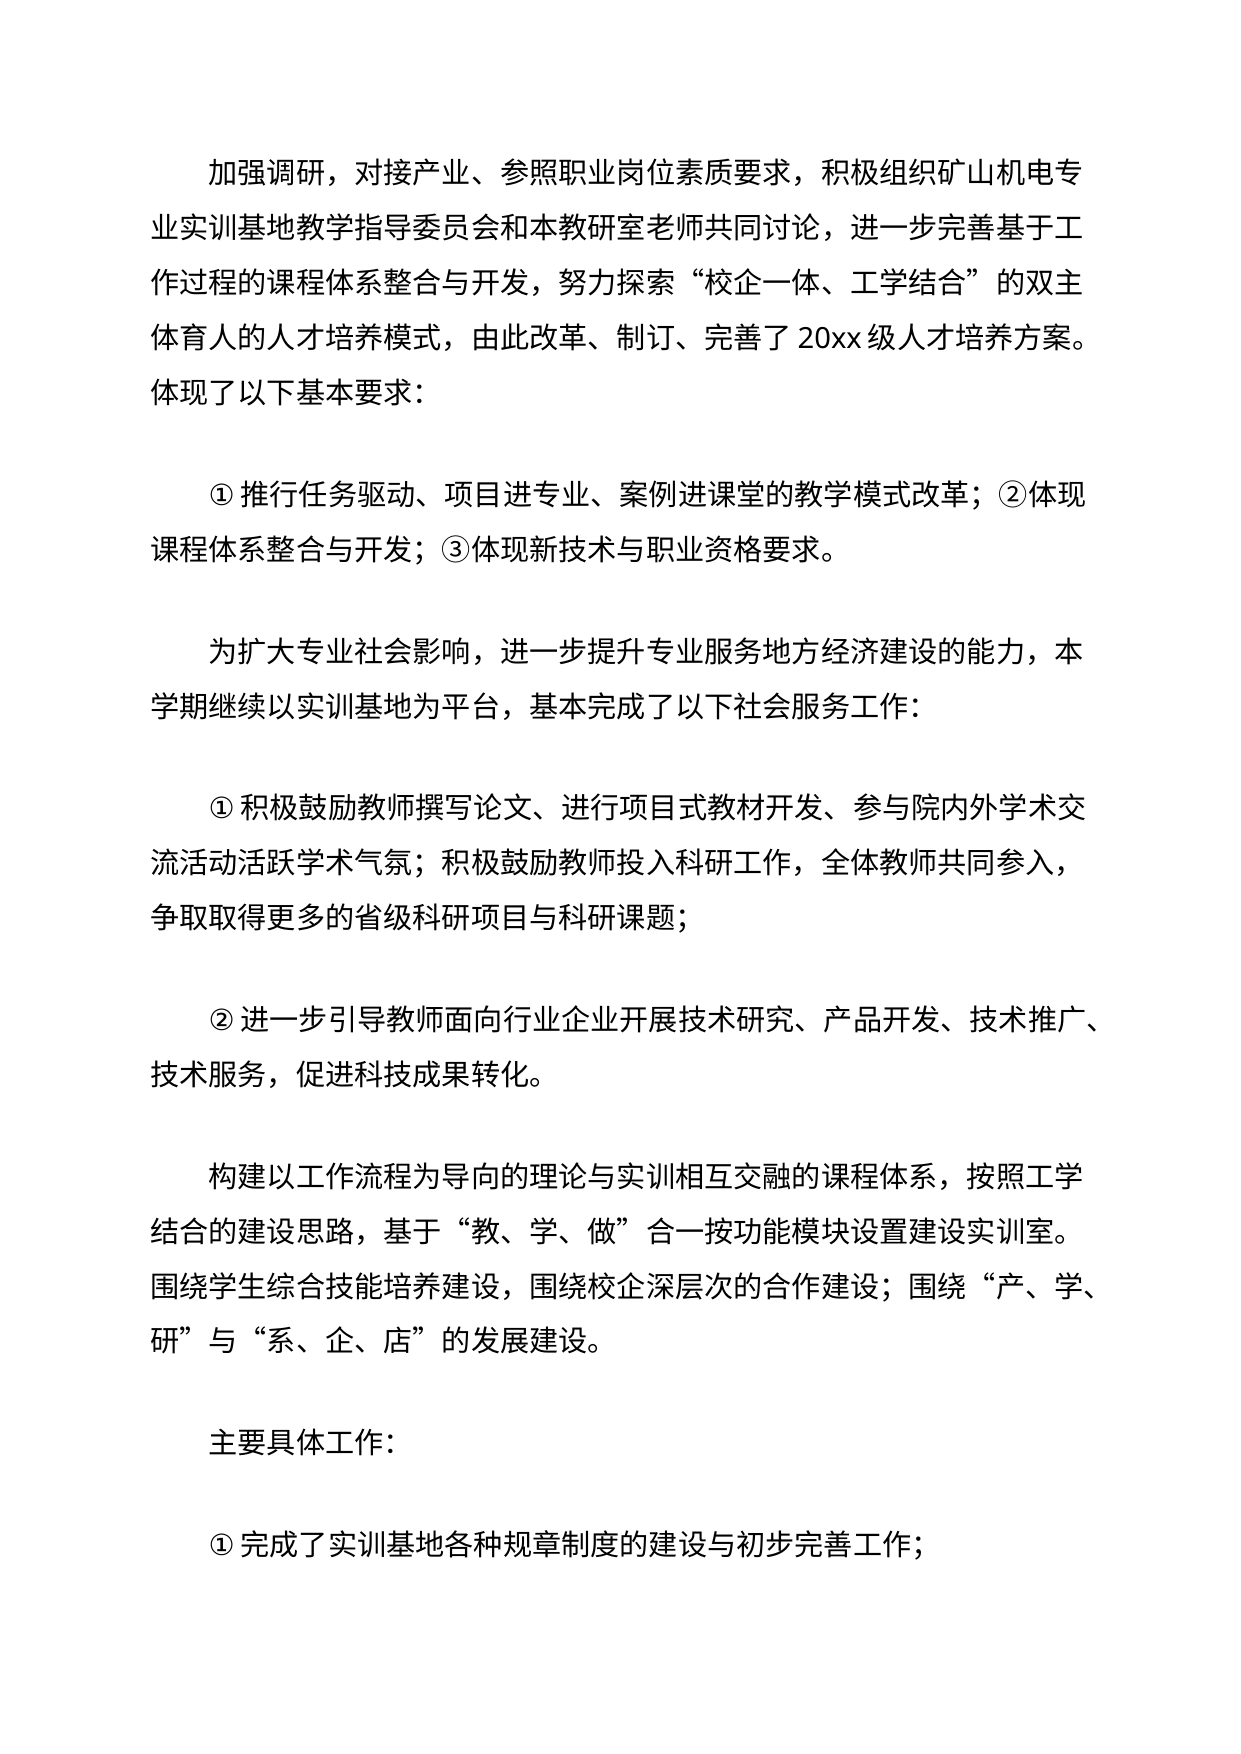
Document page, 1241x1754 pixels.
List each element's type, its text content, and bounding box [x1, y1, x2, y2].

text ①推行任务驱动、项目进专业、案例进课堂的教学模式改革；②体现课程体系整合与开发；③体现新技术与职业资格要求。 [150, 471, 1090, 569]
text 为扩大专业社会影响，进一步提升专业服务地方经济建设的能力，本学期继续以实训基地为平台，基本完成了以下社会服务工作： [150, 628, 1090, 725]
text 构建以工作流程为导向的理论与实训相互交融的课程体系，按照工学结合的建设思路，基于“教、学、做”合一按功能模块设置建设实训室。围绕学生综合技能培养建设，围绕校企深层次的合作建设；围绕“产、学、研”与“系、企、店”的发展建设。 [150, 1153, 1090, 1360]
text ①完成了实训基地各种规章制度的建设与初步完善工作； [150, 1522, 1090, 1564]
text ②进一步引导教师面向行业企业开展技术研究、产品开发、技术推广、技术服务，促进科技成果转化。 [150, 997, 1090, 1094]
text 主要具体工作： [150, 1420, 1090, 1462]
text 加强调研，对接产业、参照职业岗位素质要求，积极组织矿山机电专业实训基地教学指导委员会和本教研室老师共同讨论，进一步完善基于工作过程的课程体系整合与开发，努力探索“校企一体、工学结合”的双主体育人的人才培养模式，由此改革、制订、完善了20xx级人才培养方案。体现了以下基本要求： [150, 150, 1090, 412]
text ①积极鼓励教师撰写论文、进行项目式教材开发、参与院内外学术交流活动活跃学术气氛；积极鼓励教师投入科研工作，全体教师共同参入，争取取得更多的省级科研项目与科研课题； [150, 785, 1090, 937]
